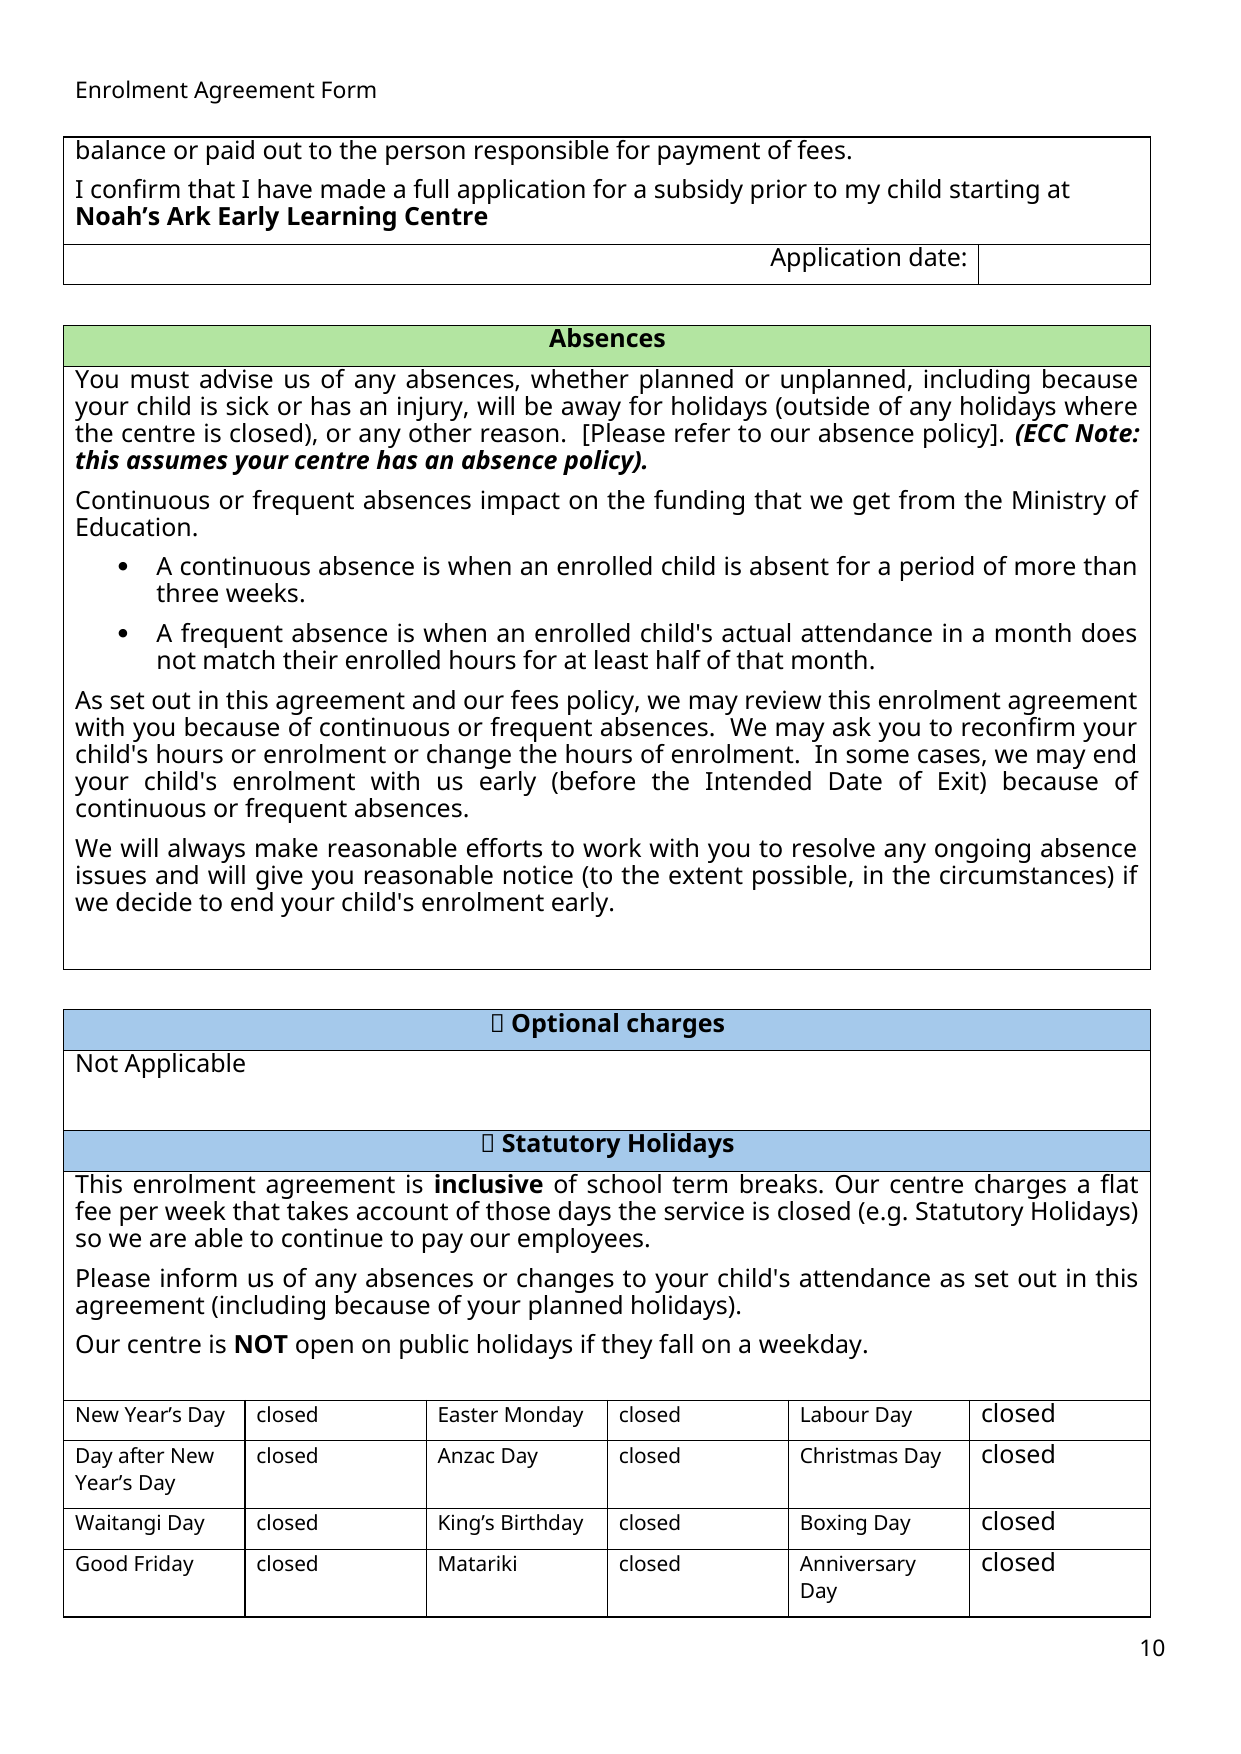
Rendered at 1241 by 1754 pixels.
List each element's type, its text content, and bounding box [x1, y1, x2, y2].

table_cell You must advise us of any absences, whether planned or unplanned, including because your child is sick or has an injury, will be away for holidays (outside of any holidays where the centre is closed), or any other reason. [Please refer to our absence policy]. (ECC Note: this assumes your centre has an absence policy). Continuous or frequent absences impact on the funding that we get from the Ministry of Education. A continuous absence is when an enrolled child is absent for a period of more than three weeks. A frequent absence is when an enrolled child's actual attendance in a month does not match their enrolled hours for at least half of that month. As set out in this agreement and our fees policy, we may review this enrolment agreement with you because of continuous or frequent absences. We may ask you to reconfirm your child's hours or enrolment or change the hours of enrolment. In some cases, we may end your child's enrolment with us early (before the Intended Date of Exit) because of continuous or frequent absences. We will always make reasonable efforts to work with you to resolve any ongoing absence issues and will give you reasonable notice (to the extent possible, in the circumstances) if we decide to end your child's enrolment early. [64, 367, 1150, 969]
table_cell Application date: [64, 245, 978, 284]
table_cell Easter Monday [427, 1401, 607, 1440]
table_cell Good Friday [64, 1550, 244, 1616]
table_cell closed [970, 1401, 1150, 1440]
table_cell closed [970, 1509, 1150, 1549]
table_cell Matariki [427, 1550, 607, 1616]
table_cell Labour Day [789, 1401, 969, 1440]
table_cell closed [608, 1441, 788, 1508]
table_header  Optional charges [64, 1010, 1150, 1050]
table_cell closed [246, 1401, 426, 1440]
table_cell closed [246, 1509, 426, 1549]
table_cell Day after New Year’s Day [64, 1441, 244, 1508]
table_cell This enrolment agreement is inclusive of school term breaks. Our centre charges a flat fee per week that takes account of those days the service is closed (e.g. Statutory Holidays) so we are able to continue to pay our employees. Please inform us of any absences or changes to your child's attendance as set out in this agreement (including because of your planned holidays). Our centre is NOT open on public holidays if they fall on a weekday. [64, 1172, 1150, 1400]
table_cell closed [246, 1441, 426, 1508]
table_cell closed [970, 1550, 1150, 1616]
table_cell Waitangi Day [64, 1509, 244, 1549]
table_cell closed [970, 1441, 1150, 1508]
table_cell closed [246, 1550, 426, 1616]
table_cell closed [608, 1550, 788, 1616]
table_cell closed [608, 1509, 788, 1549]
table_cell closed [608, 1401, 788, 1440]
table_cell Christmas Day [789, 1441, 969, 1508]
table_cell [64, 138, 1150, 244]
table_header Absences [64, 326, 1150, 366]
table_cell Anniversary Day [789, 1550, 969, 1616]
table_cell [979, 245, 1150, 284]
table_cell  Statutory Holidays [64, 1131, 1150, 1171]
table_cell New Year’s Day [64, 1401, 244, 1440]
table_cell Not Applicable [64, 1051, 1150, 1130]
table_cell King’s Birthday [427, 1509, 607, 1549]
table_cell Anzac Day [427, 1441, 607, 1508]
table_cell Boxing Day [789, 1509, 969, 1549]
